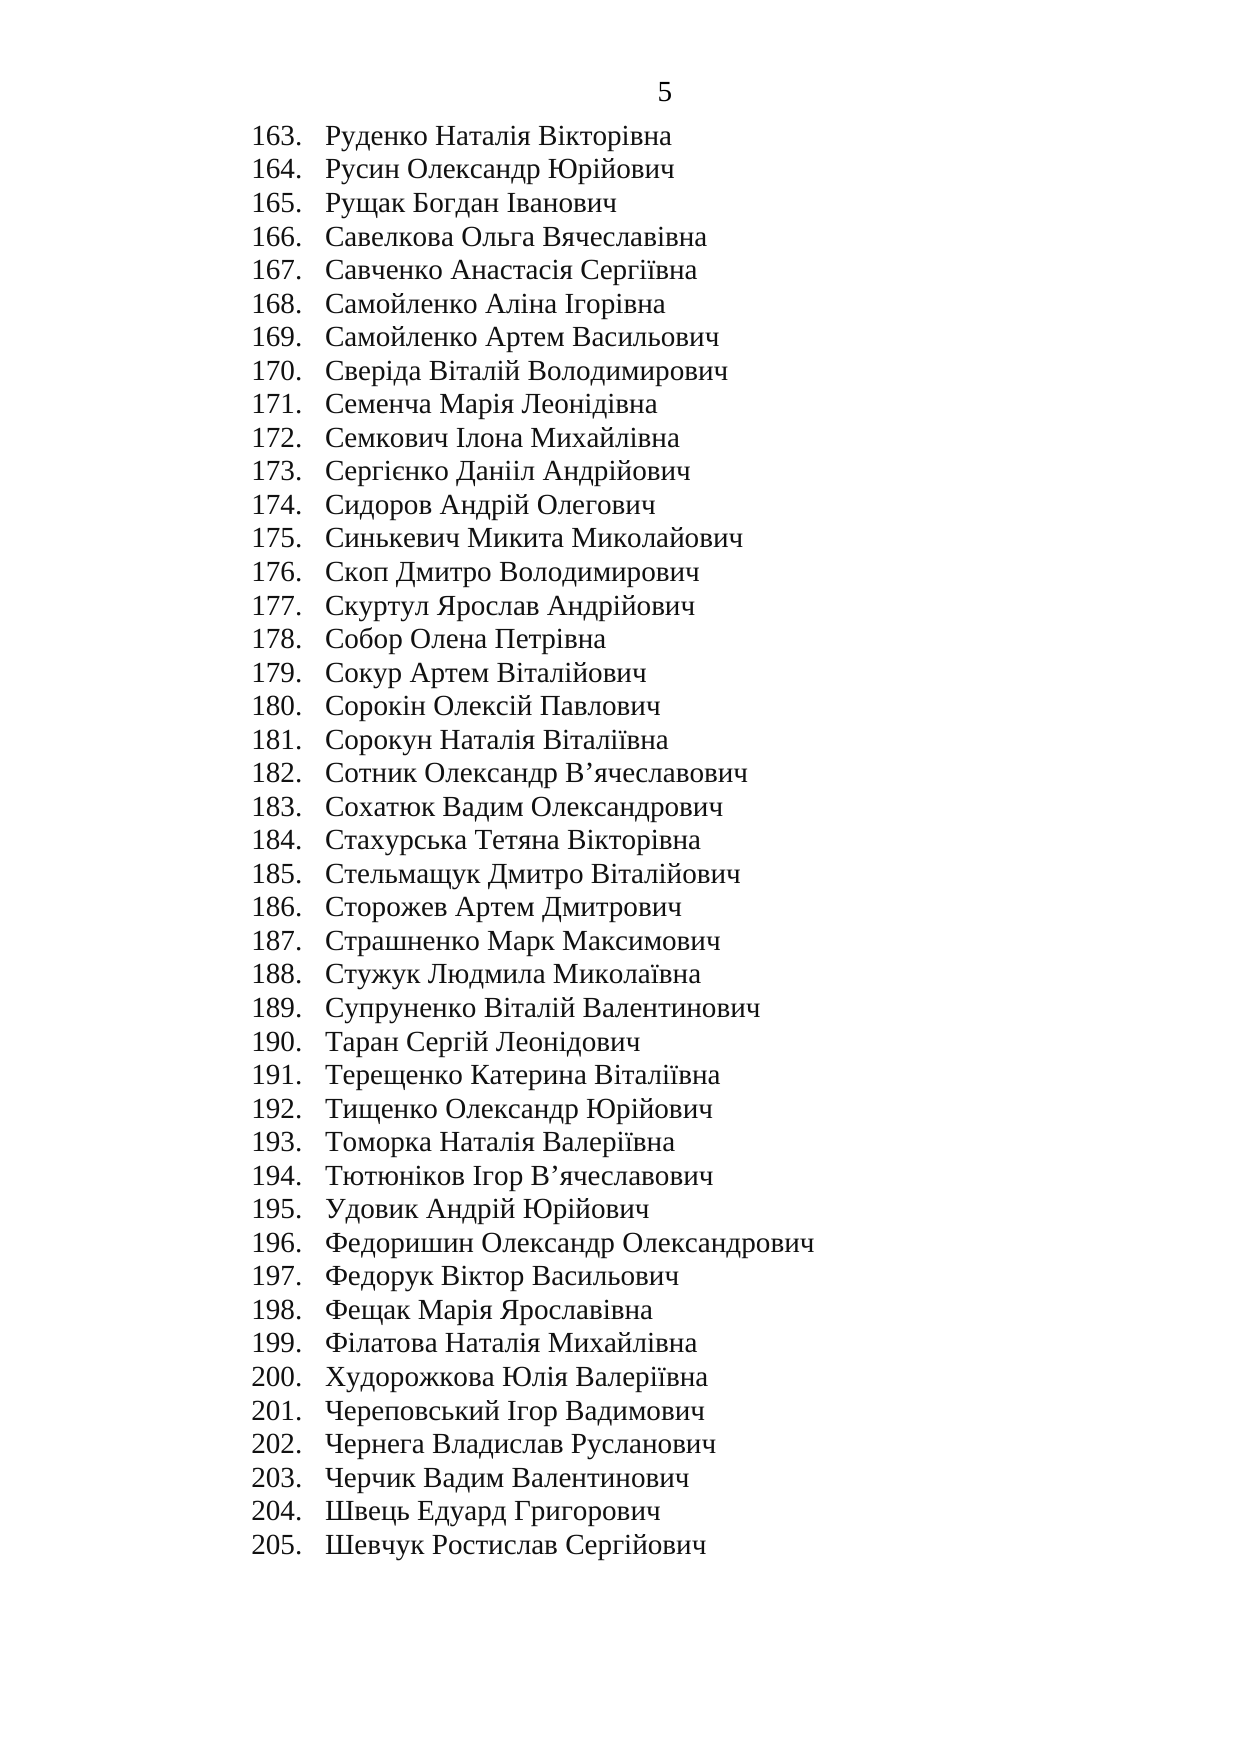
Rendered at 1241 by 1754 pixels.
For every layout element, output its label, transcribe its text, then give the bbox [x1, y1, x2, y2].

list Савелкова Ольга Вячеславівна [251, 219, 1152, 252]
list Черчик Вадим Валентинович [251, 1460, 1152, 1493]
list Сохатюк Вадим Олександрович [251, 789, 1152, 822]
list Федорук Віктор Васильович [251, 1258, 1152, 1292]
list Фещак Марія Ярославівна [251, 1292, 1152, 1326]
list Сидоров Андрій Олегович [251, 487, 1152, 521]
list Череповський Ігор Вадимович [251, 1393, 1152, 1426]
list Собор Олена Петрівна [251, 621, 1152, 655]
list Швець Едуард Григорович [251, 1493, 1152, 1527]
list Федоришин Олександр Олександрович [251, 1225, 1152, 1258]
list Сорокун Наталія Віталіївна [251, 722, 1152, 755]
list Синькевич Микита Миколайович [251, 521, 1152, 554]
list Сверіда Віталій Володимирович [251, 353, 1152, 386]
list Чернега Владислав Русланович [251, 1426, 1152, 1460]
list Страшненко Марк Максимович [251, 923, 1152, 957]
list Семкович Ілона Михайлівна [251, 420, 1152, 453]
list Сорокін Олексій Павлович [251, 688, 1152, 722]
list Терещенко Катерина Віталіївна [251, 1057, 1152, 1091]
list Рущак Богдан Іванович [251, 185, 1152, 219]
list Русин Олександр Юрійович [251, 152, 1152, 185]
list Супруненко Віталій Валентинович [251, 990, 1152, 1024]
list Самойленко Артем Васильович [251, 319, 1152, 353]
list Філатова Наталія Михайлівна [251, 1326, 1152, 1359]
list Скуртул Ярослав Андрійович [251, 588, 1152, 621]
list Стельмащук Дмитро Віталійович [251, 856, 1152, 889]
list Сергієнко Данііл Андрійович [251, 453, 1152, 487]
list Удовик Андрій Юрійович [251, 1191, 1152, 1225]
list Тищенко Олександр Юрійович [251, 1091, 1152, 1124]
list Сокур Артем Віталійович [251, 655, 1152, 688]
list Скоп Дмитро Володимирович [251, 554, 1152, 588]
list Семенча Марія Леонідівна [251, 386, 1152, 420]
list Сторожев Артем Дмитрович [251, 889, 1152, 923]
list Сотник Олександр В’ячеславович [251, 755, 1152, 789]
list Томорка Наталія Валеріївна [251, 1124, 1152, 1158]
list Стужук Людмила Миколаївна [251, 957, 1152, 990]
list Худорожкова Юлія Валеріївна [251, 1359, 1152, 1393]
list Савченко Анастасія Сергіївна [251, 252, 1152, 286]
list Стахурська Тетяна Вікторівна [251, 822, 1152, 856]
list Таран Сергій Леонідович [251, 1024, 1152, 1057]
list Руденко Наталія Вікторівна [251, 118, 1152, 152]
list Самойленко Аліна Ігорівна [251, 286, 1152, 319]
list Шевчук Ростислав Сергійович [251, 1527, 1152, 1560]
list Тютюніков Ігор В’ячеславович [251, 1158, 1152, 1191]
